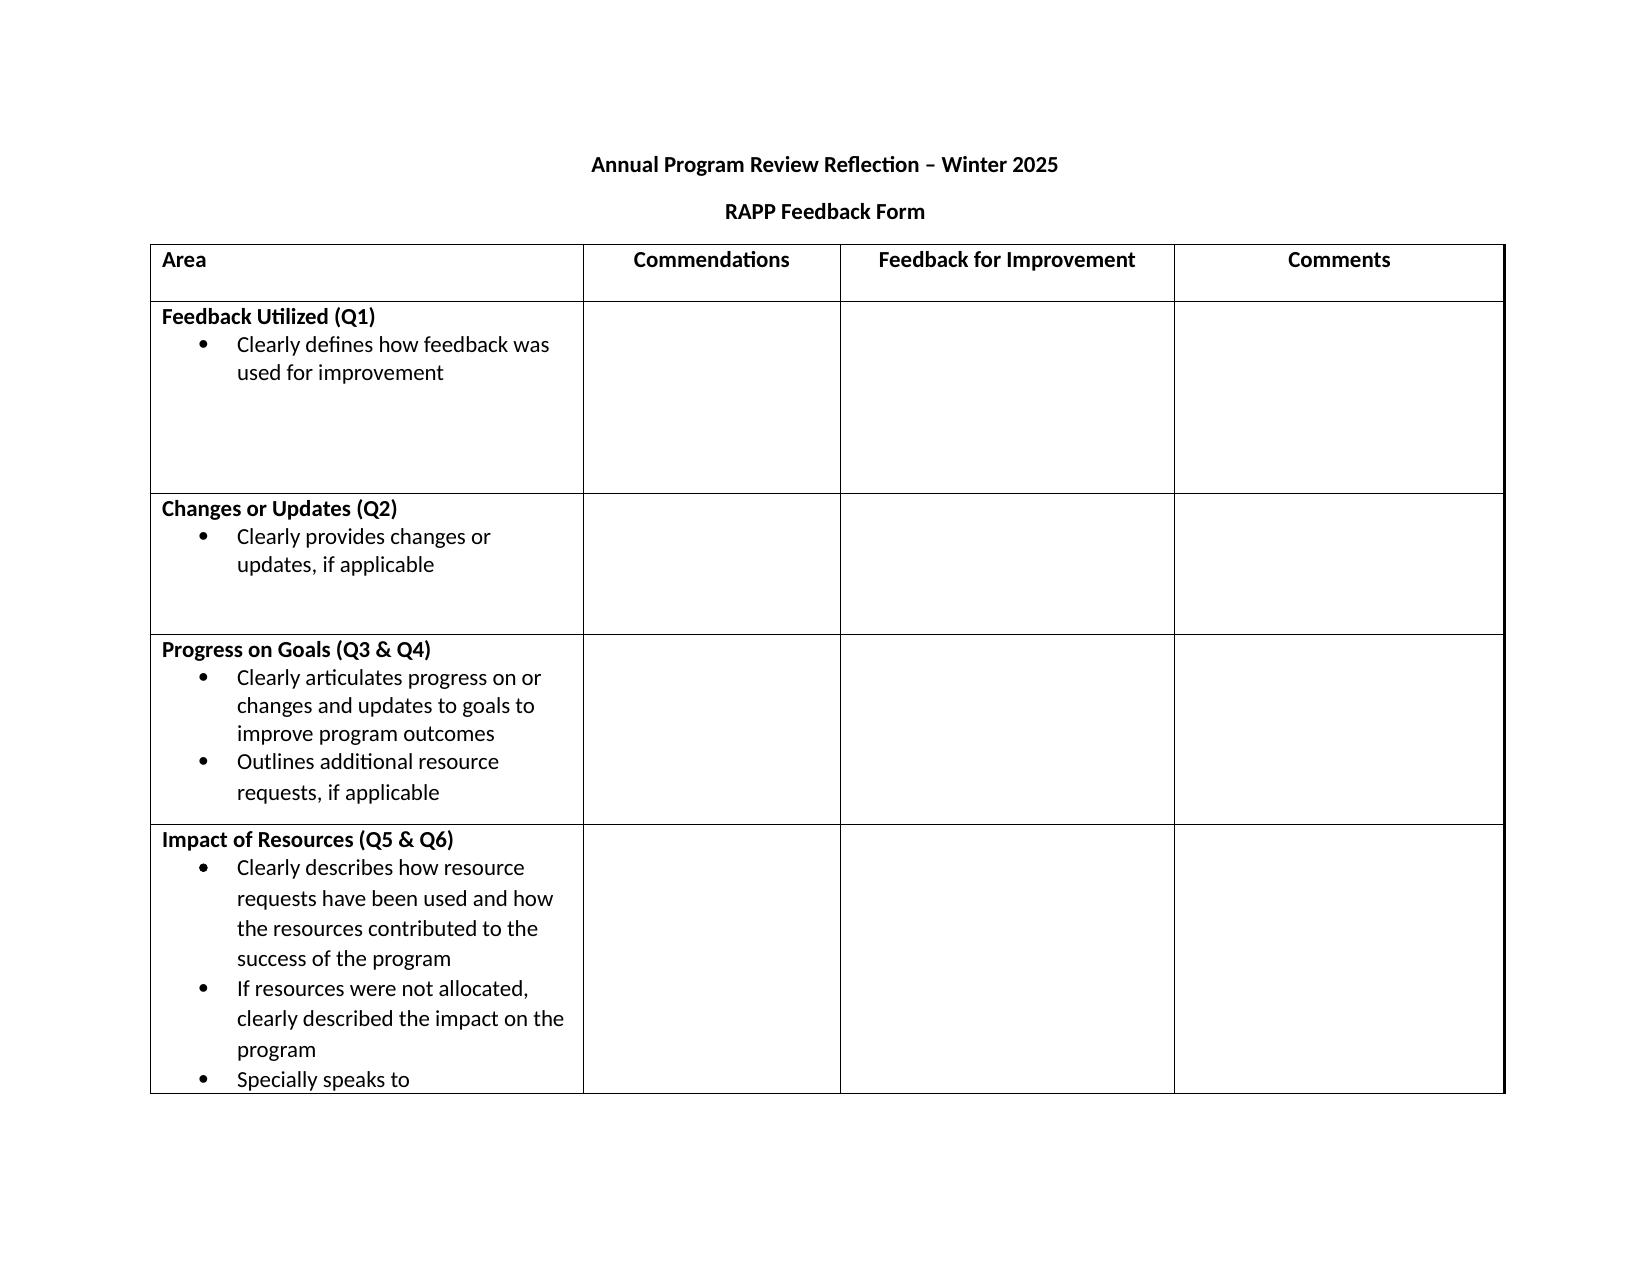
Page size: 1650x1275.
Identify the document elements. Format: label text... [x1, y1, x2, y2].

text RAPP Feedback Form [150, 197, 1500, 225]
table_cell [1175, 825, 1503, 1093]
table_cell [1175, 635, 1503, 824]
table_header Comments [1175, 245, 1503, 301]
table_cell [841, 494, 1174, 634]
table_cell [1175, 302, 1503, 493]
table_cell [584, 635, 840, 824]
table_header Feedback for Improvement [841, 245, 1174, 301]
table_cell Changes or Updates (Q2) Clearly provides changes or updates, if applicable [151, 494, 583, 634]
table_cell [584, 302, 840, 493]
table_cell Feedback Utilized (Q1) Clearly defines how feedback was used for improvement [151, 302, 583, 493]
table_cell [841, 302, 1174, 493]
text Annual Program Review Reflection – Winter 2025 [150, 150, 1500, 178]
table_cell [841, 825, 1174, 1093]
table_cell [584, 825, 840, 1093]
table_cell [1175, 494, 1503, 634]
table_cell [151, 825, 583, 1093]
table_cell [841, 635, 1174, 824]
table_cell [584, 494, 840, 634]
table_header Commendations [584, 245, 840, 301]
table_header Area [151, 245, 583, 301]
table_cell Progress on Goals (Q3 & Q4) Clearly articulates progress on or changes and updates to goals to improve program outcomes Outlines additional resource requests, if applicable [151, 635, 583, 824]
